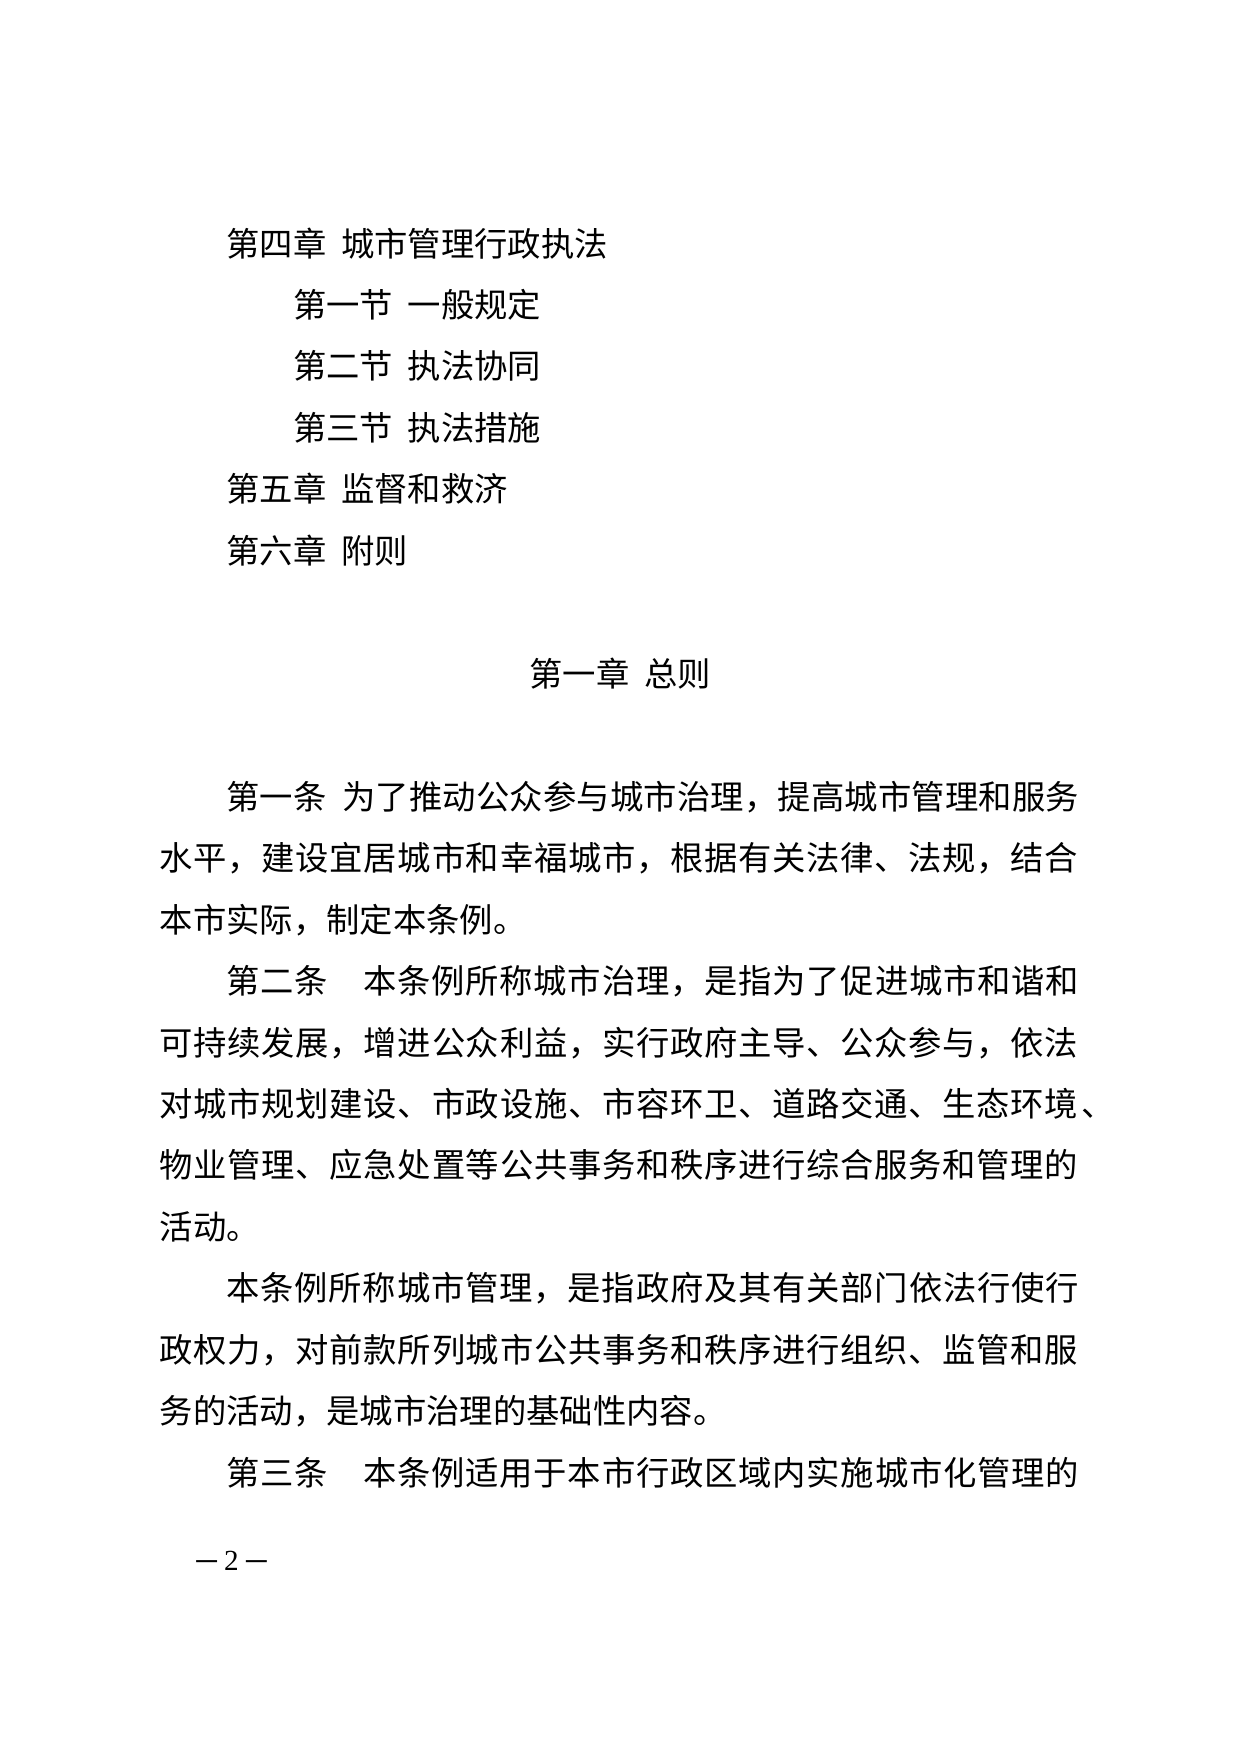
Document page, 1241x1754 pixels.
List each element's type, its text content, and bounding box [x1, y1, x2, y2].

text 第四章 城市管理行政执法 [159, 207, 1081, 268]
text 第二条 本条例所称城市治理，是指为了促进城市和谐和可持续发展，增进公众利益，实行政府主导、公众参与，依法对城市规划建设、市政设施、市容环卫、道路交通、生态环境、物业管理、应急处置等公共事务和秩序进行综合服务和管理的活动。 [159, 944, 1081, 1252]
text 第二节 执法协同 [159, 330, 1081, 391]
text 第一条 为了推动公众参与城市治理，提高城市管理和服务水平，建设宜居城市和幸福城市，根据有关法律、法规，结合本市实际，制定本条例。 [159, 760, 1081, 944]
text 第五章 监督和救济 [159, 453, 1081, 514]
subtitle 第一章 总则 [159, 637, 1081, 698]
text 第三节 执法措施 [159, 391, 1081, 453]
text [159, 1436, 1081, 1497]
text 第一节 一般规定 [159, 268, 1081, 330]
text 本条例所称城市管理，是指政府及其有关部门依法行使行政权力，对前款所列城市公共事务和秩序进行组织、监管和服务的活动，是城市治理的基础性内容。 [159, 1252, 1081, 1436]
text 第六章 附则 [159, 514, 1081, 576]
